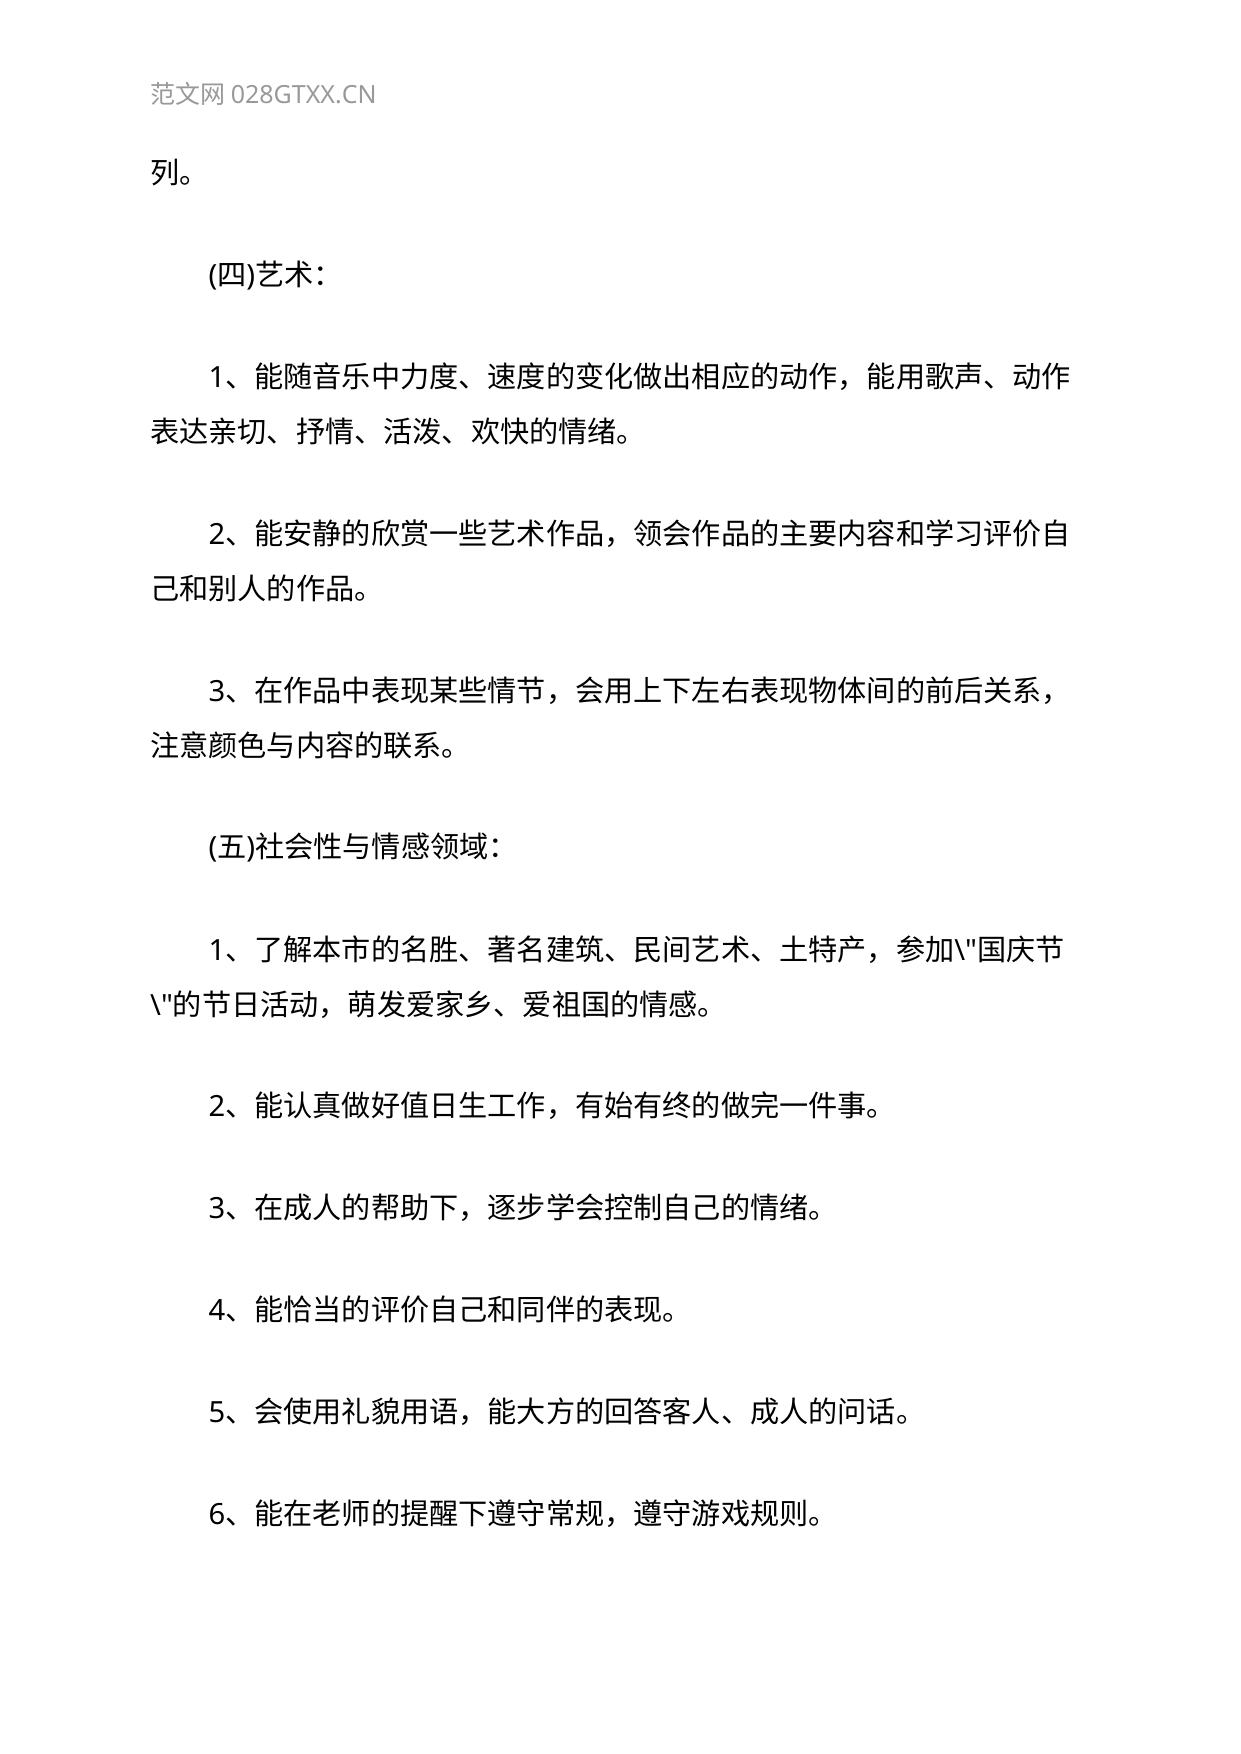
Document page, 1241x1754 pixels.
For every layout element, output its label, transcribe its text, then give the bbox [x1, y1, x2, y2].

text 1、能随音乐中力度、速度的变化做出相应的动作，能用歌声、动作表达亲切、抒情、活泼、欢快的情绪。 [150, 354, 1090, 451]
text 4、能恰当的评价自己和同伴的表现。 [150, 1287, 1090, 1329]
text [150, 150, 1090, 192]
text 5、会使用礼貌用语，能大方的回答客人、成人的问话。 [150, 1389, 1090, 1431]
text (五)社会性与情感领域： [150, 824, 1090, 866]
text 3、在成人的帮助下，逐步学会控制自己的情绪。 [150, 1185, 1090, 1227]
text 2、能安静的欣赏一些艺术作品，领会作品的主要内容和学习评价自 己和别人的作品。 [150, 511, 1090, 608]
text 2、能认真做好值日生工作，有始有终的做完一件事。 [150, 1083, 1090, 1125]
text 3、在作品中表现某些情节，会用上下左右表现物体间的前后关系，注意颜色与内容的联系。 [150, 667, 1090, 764]
text (四)艺术： [150, 252, 1090, 294]
text 1、了解本市的名胜、著名建筑、民间艺术、土特产，参加\"国庆节\"的节日活动，萌发爱家乡、爱祖国的情感。 [150, 926, 1090, 1023]
text 6、能在老师的提醒下遵守常规，遵守游戏规则。 [150, 1491, 1090, 1533]
